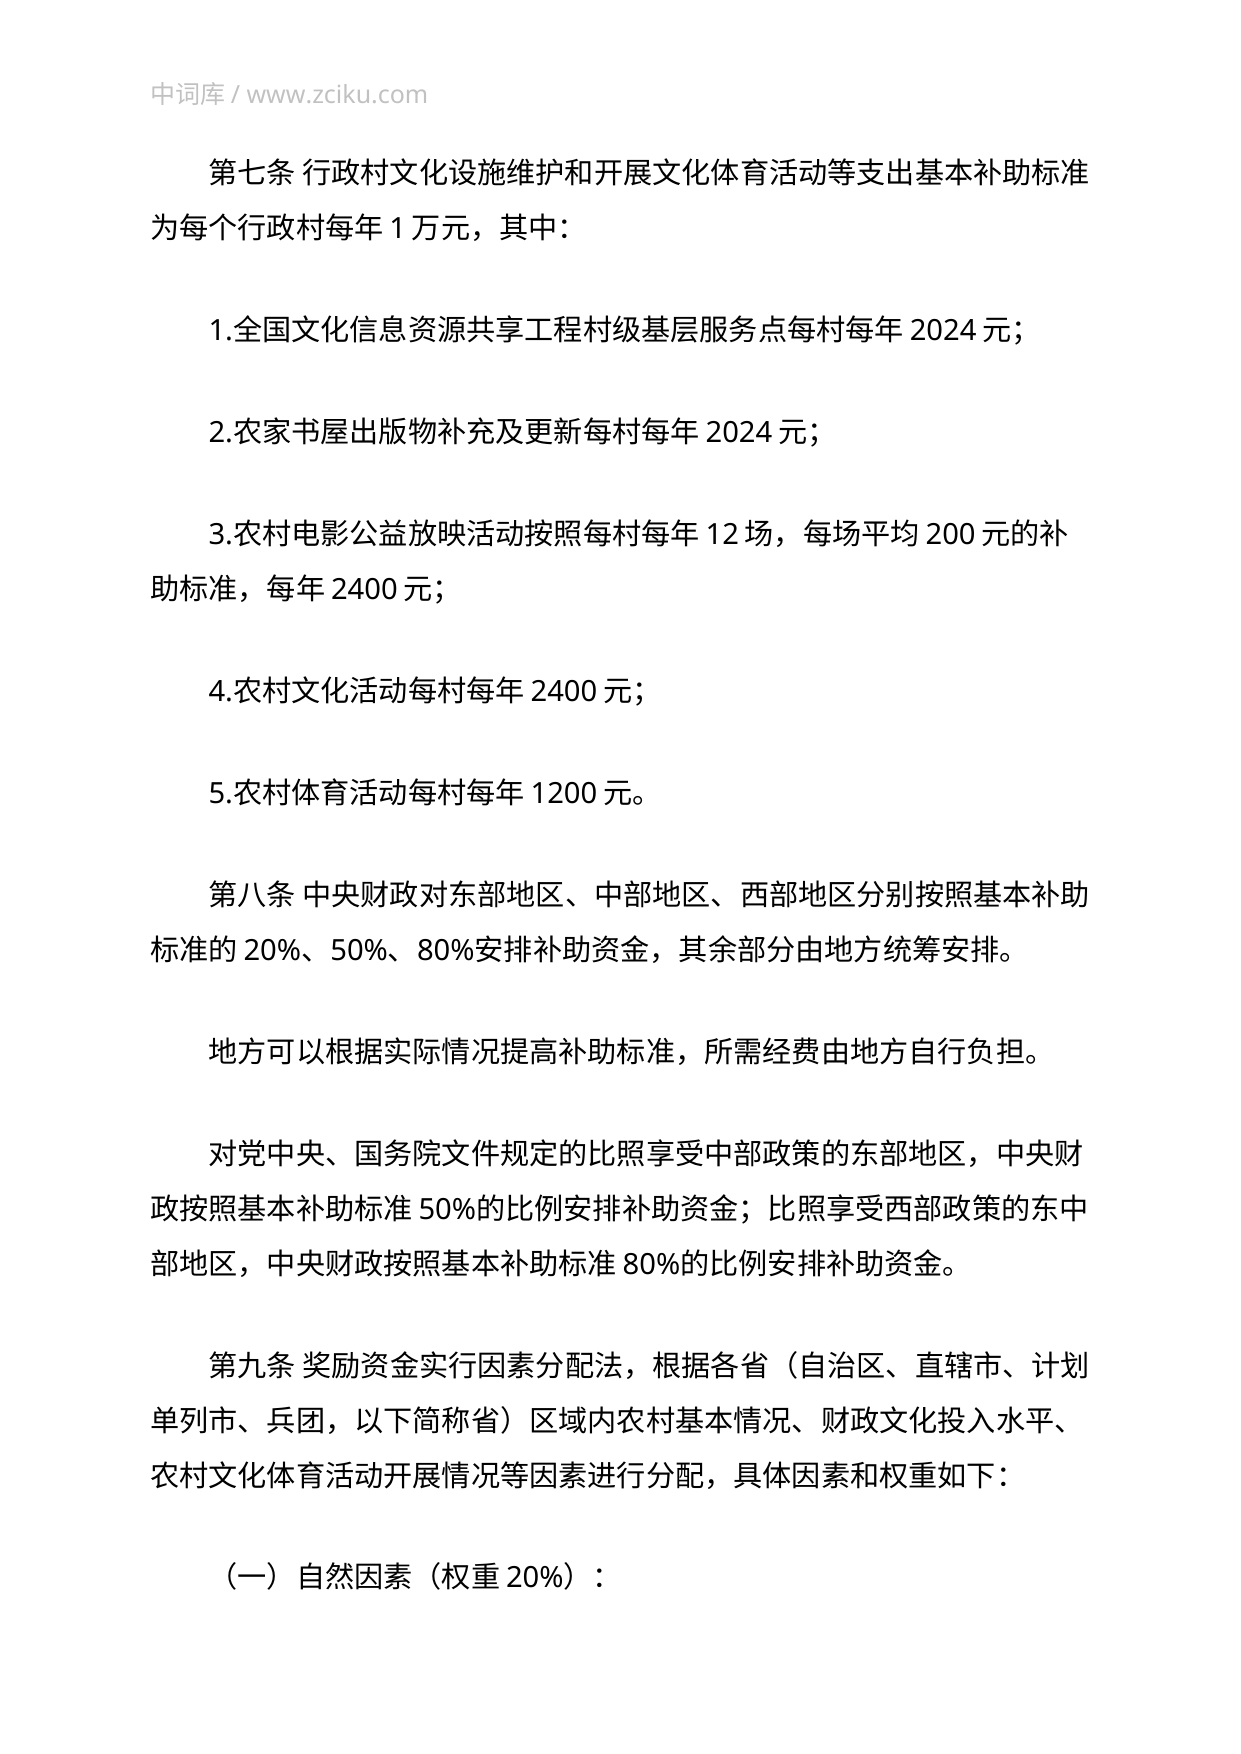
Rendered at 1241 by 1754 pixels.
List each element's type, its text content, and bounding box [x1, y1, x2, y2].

text 第九条 奖励资金实行因素分配法，根据各省（自治区、直辖市、计划单列市、兵团，以下简称省）区域内农村基本情况、财政文化投入水平、农村文化体育活动开展情况等因素进行分配，具体因素和权重如下： [150, 1342, 1090, 1494]
text 第八条 中央财政对东部地区、中部地区、西部地区分别按照基本补助标准的20%、50%、80%安排补助资金，其余部分由地方统筹安排。 [150, 872, 1090, 969]
text 对党中央、国务院文件规定的比照享受中部政策的东部地区，中央财政按照基本补助标准50%的比例安排补助资金；比照享受西部政策的东中部地区，中央财政按照基本补助标准80%的比例安排补助资金。 [150, 1130, 1090, 1283]
text （一）自然因素（权重20%）： [150, 1554, 1090, 1596]
text 第七条 行政村文化设施维护和开展文化体育活动等支出基本补助标准为每个行政村每年1万元，其中： [150, 150, 1090, 247]
text 地方可以根据实际情况提高补助标准，所需经费由地方自行负担。 [150, 1029, 1090, 1071]
text 5.农村体育活动每村每年1200元。 [150, 770, 1090, 812]
text 4.农村文化活动每村每年2400元； [150, 668, 1090, 710]
text 3.农村电影公益放映活动按照每村每年12场，每场平均200元的补助标准，每年2400元； [150, 511, 1090, 608]
text 1.全国文化信息资源共享工程村级基层服务点每村每年2024元； [150, 307, 1090, 349]
text 2.农家书屋出版物补充及更新每村每年2024元； [150, 409, 1090, 451]
